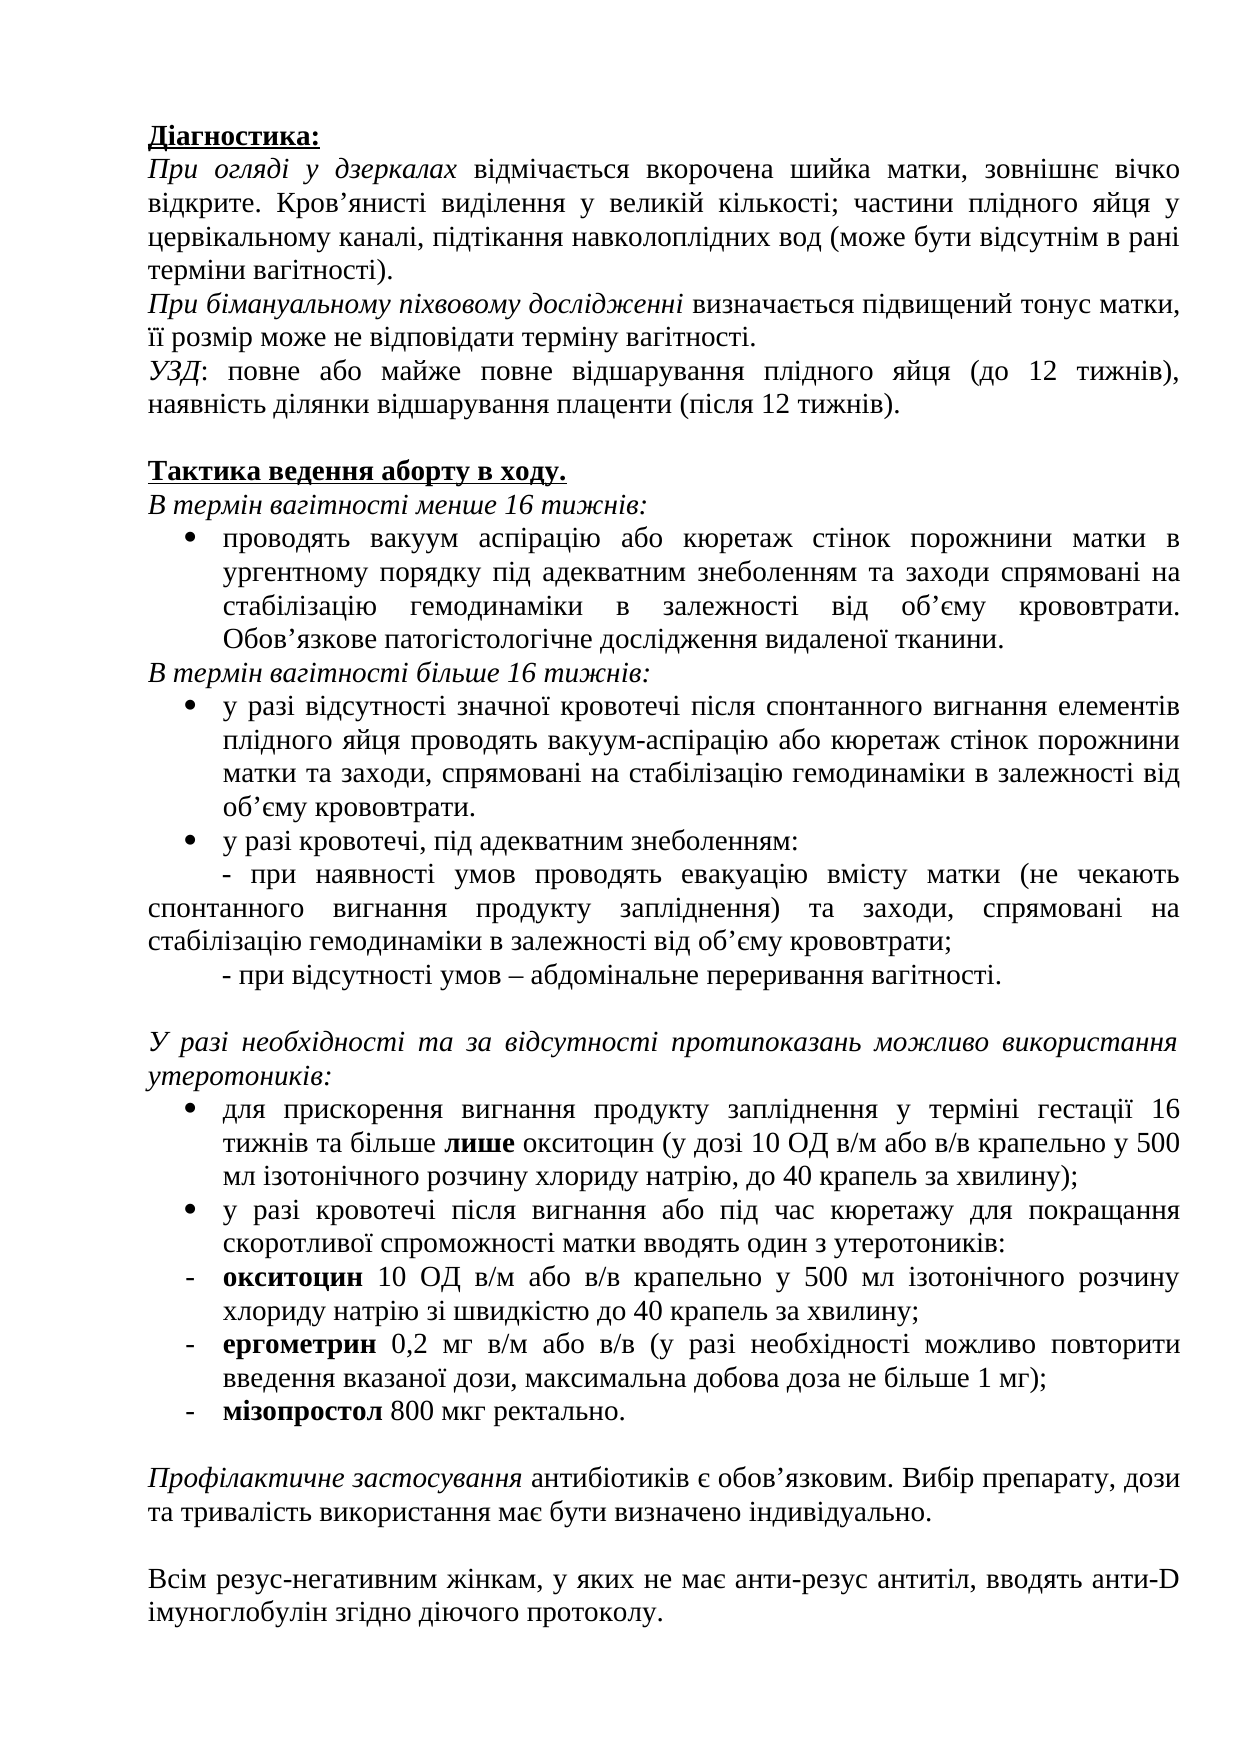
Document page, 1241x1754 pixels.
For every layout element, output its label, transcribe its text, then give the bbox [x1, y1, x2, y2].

text В термін вагітності менше 16 тижнів: [148, 487, 1181, 521]
list мізопростол 800 мкг peктально. [185, 1393, 1181, 1427]
text Профілактичне застосування антибіотиків є обов’язковим. Вибір препарату, дози та тривалість використання має бути визначено індивідуально. [148, 1460, 1181, 1527]
list окситоцин 10 ОД в/м або в/в крапельно у 500 мл ізотонічного розчину хлориду натрію зі швидкістю до 40 крапель за хвилину; [185, 1259, 1181, 1326]
text При огляді у дзеркалах відмічається вкорочена шийка матки, зовнішнє вічко відкрите. Кров’янисті виділення у великій кількості; частини плідного яйця у цервікальному каналі, підтікання навколоплідних вод (може бути відсутнім в рані терміни вагітності). [148, 152, 1181, 286]
text Всім резус-негативним жінкам, у яких не має анти-резус антитіл, вводять анти-D імуноглобулін згідно діючого протоколу. [148, 1561, 1181, 1628]
text В термін вагітності більше 16 тижнів: [148, 655, 1181, 688]
list ергометрин 0,2 мг в/м або в/в (у разі необхідності можливо повторити введення вказаної дози, максимальна добова доза не більше 1 мг); [185, 1326, 1181, 1393]
text Тактика ведення аборту в ходу. [148, 453, 1181, 487]
text УЗД: повне або майже повне відшарування плідного яйця (до 12 тижнів), наявність ділянки відшарування плаценти (після 12 тижнів). [148, 353, 1181, 420]
list у разі кровотечі після вигнання або під час кюретажу для покращання скоротливої спроможності матки вводять один з утеротоників: [185, 1192, 1181, 1259]
text - при наявності умов проводять евакуацію вмісту матки (не чекають спонтанного вигнання продукту запліднення) та заходи, спрямовані на стабілізацію гемодинаміки в залежності від об’єму крововтрати; [148, 856, 1181, 957]
list у разі відсутності значної кровотечі після спонтанного вигнання елементів плідного яйця проводять вакуум-аспірацію або кюретаж стінок порожнини матки та заходи, спрямовані на стабілізацію гемодинаміки в залежності від об’єму крововтрати. [185, 688, 1181, 823]
list для прискорення вигнання продукту запліднення у терміні гестації 16 тижнів та більше лише окситоцин (у дозі 10 ОД в/м або в/в крапельно у 500 мл ізотонічного розчину хлориду натрію, до 40 крапель за хвилину); [185, 1091, 1181, 1192]
text - при відсутності умов – абдомінальне переривання вагітності. [148, 957, 1181, 991]
text При бімануальному піхвовому дослідженні визначається підвищений тонус матки, її розмір може не відповідати терміну вагітності. [148, 286, 1181, 353]
text Діагностика: [148, 118, 1181, 152]
list проводять вакуум аспірацію або кюретаж стінок порожнини матки в ургентному порядку під адекватним знеболенням та заходи спрямовані на стабілізацію гемодинаміки в залежності від об’єму крововтрати. Обов’язкове патогістологічне дослідження видаленої тканини. [185, 521, 1181, 655]
text У разі необхідності та за відсутності протипоказань можливо використання утеротоників: [148, 1024, 1181, 1091]
list у разі кровотечі, під адекватним знеболенням: [185, 823, 1181, 856]
